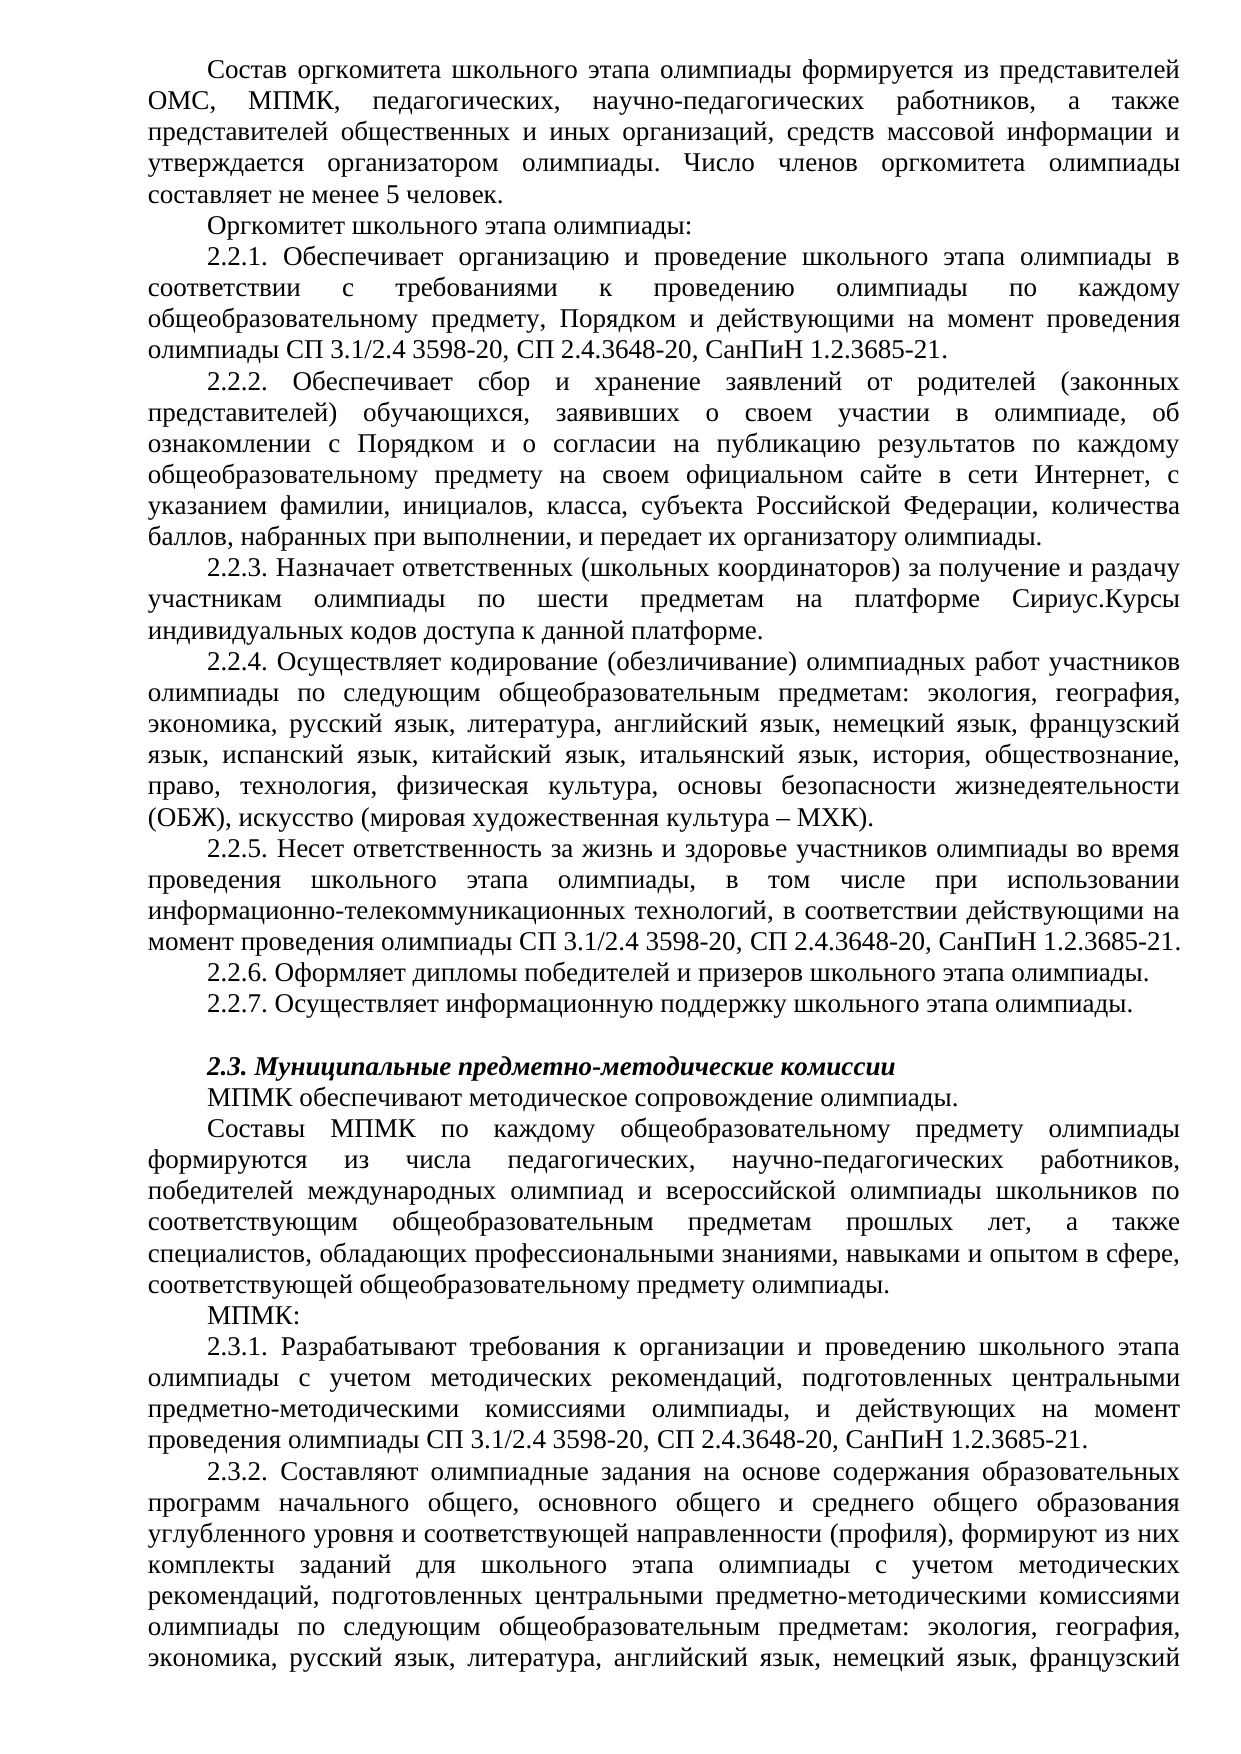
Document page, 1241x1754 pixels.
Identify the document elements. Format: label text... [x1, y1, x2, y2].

text 2.2.1. Обеспечивает организацию и проведение школьного этапа олимпиады в соответствии с требованиями к проведению олимпиады по каждому общеобразовательному предмету, Порядком и действующими на момент проведения олимпиады СП 3.1/2.4 3598-20, СП 2.4.3648-20, СанПиН 1.2.3685-21. [148, 240, 1181, 364]
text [148, 1455, 1181, 1673]
text Оргкомитет школьного этапа олимпиады: [148, 209, 1181, 240]
text 2.3.1. Разрабатывают требования к организации и проведению школьного этапа олимпиады с учетом методических рекомендаций, подготовленных центральными предметно-методическими комиссиями олимпиады, и действующих на момент проведения олимпиады СП 3.1/2.4 3598-20, СП 2.4.3648-20, СанПиН 1.2.3685-21. [148, 1330, 1181, 1455]
text МПМК: [148, 1299, 1181, 1330]
text 2.3. Муниципальные предметно-методические комиссии [148, 1050, 1181, 1081]
text 2.2.2. Обеспечивает сбор и хранение заявлений от родителей (законных представителей) обучающихся, заявивших о своем участии в олимпиаде, об ознакомлении с Порядком и о согласии на публикацию результатов по каждому общеобразовательному предмету на своем официальном сайте в сети Интернет, с указанием фамилии, инициалов, класса, субъекта Российской Федерации, количества баллов, набранных при выполнении, и передает их организатору олимпиады. [148, 364, 1181, 551]
text 2.2.4. Осуществляет кодирование (обезличивание) олимпиадных работ участников олимпиады по следующим общеобразовательным предметам: экология, география, экономика, русский язык, литература, английский язык, немецкий язык, французский язык, испанский язык, китайский язык, итальянский язык, история, обществознание, право, технология, физическая культура, основы безопасности жизнедеятельности (ОБЖ), искусство (мировая художественная культура – МХК). [148, 645, 1181, 832]
text 2.2.7. Осуществляет информационную поддержку школьного этапа олимпиады. [148, 987, 1181, 1019]
text 2.2.6. Оформляет дипломы победителей и призеров школьного этапа олимпиады. [148, 956, 1181, 987]
text Составы МПМК по каждому общеобразовательному предмету олимпиады формируются из числа педагогических, научно-педагогических работников, победителей международных олимпиад и всероссийской олимпиады школьников по соответствующим общеобразовательным предметам прошлых лет, а также специалистов, обладающих профессиональными знаниями, навыками и опытом в сфере, соответствующей общеобразовательному предмету олимпиады. [148, 1112, 1181, 1299]
text Состав оргкомитета школьного этапа олимпиады формируется из представителей ОМС, МПМК, педагогических, научно-педагогических работников, а также представителей общественных и иных организаций, средств массовой информации и утверждается организатором олимпиады. Число членов оргкомитета олимпиады составляет не менее 5 человек. [148, 53, 1181, 209]
text 2.2.3. Назначает ответственных (школьных координаторов) за получение и раздачу участникам олимпиады по шести предметам на платформе Сириус.Курсы индивидуальных кодов доступа к данной платформе. [148, 551, 1181, 645]
text 2.2.5. Несет ответственность за жизнь и здоровье участников олимпиады во время проведения школьного этапа олимпиады, в том числе при использовании информационно-телекоммуникационных технологий, в соответствии действующими на момент проведения олимпиады СП 3.1/2.4 3598-20, СП 2.4.3648-20, СанПиН 1.2.3685-21. [148, 832, 1181, 956]
text МПМК обеспечивают методическое сопровождение олимпиады. [148, 1081, 1181, 1112]
